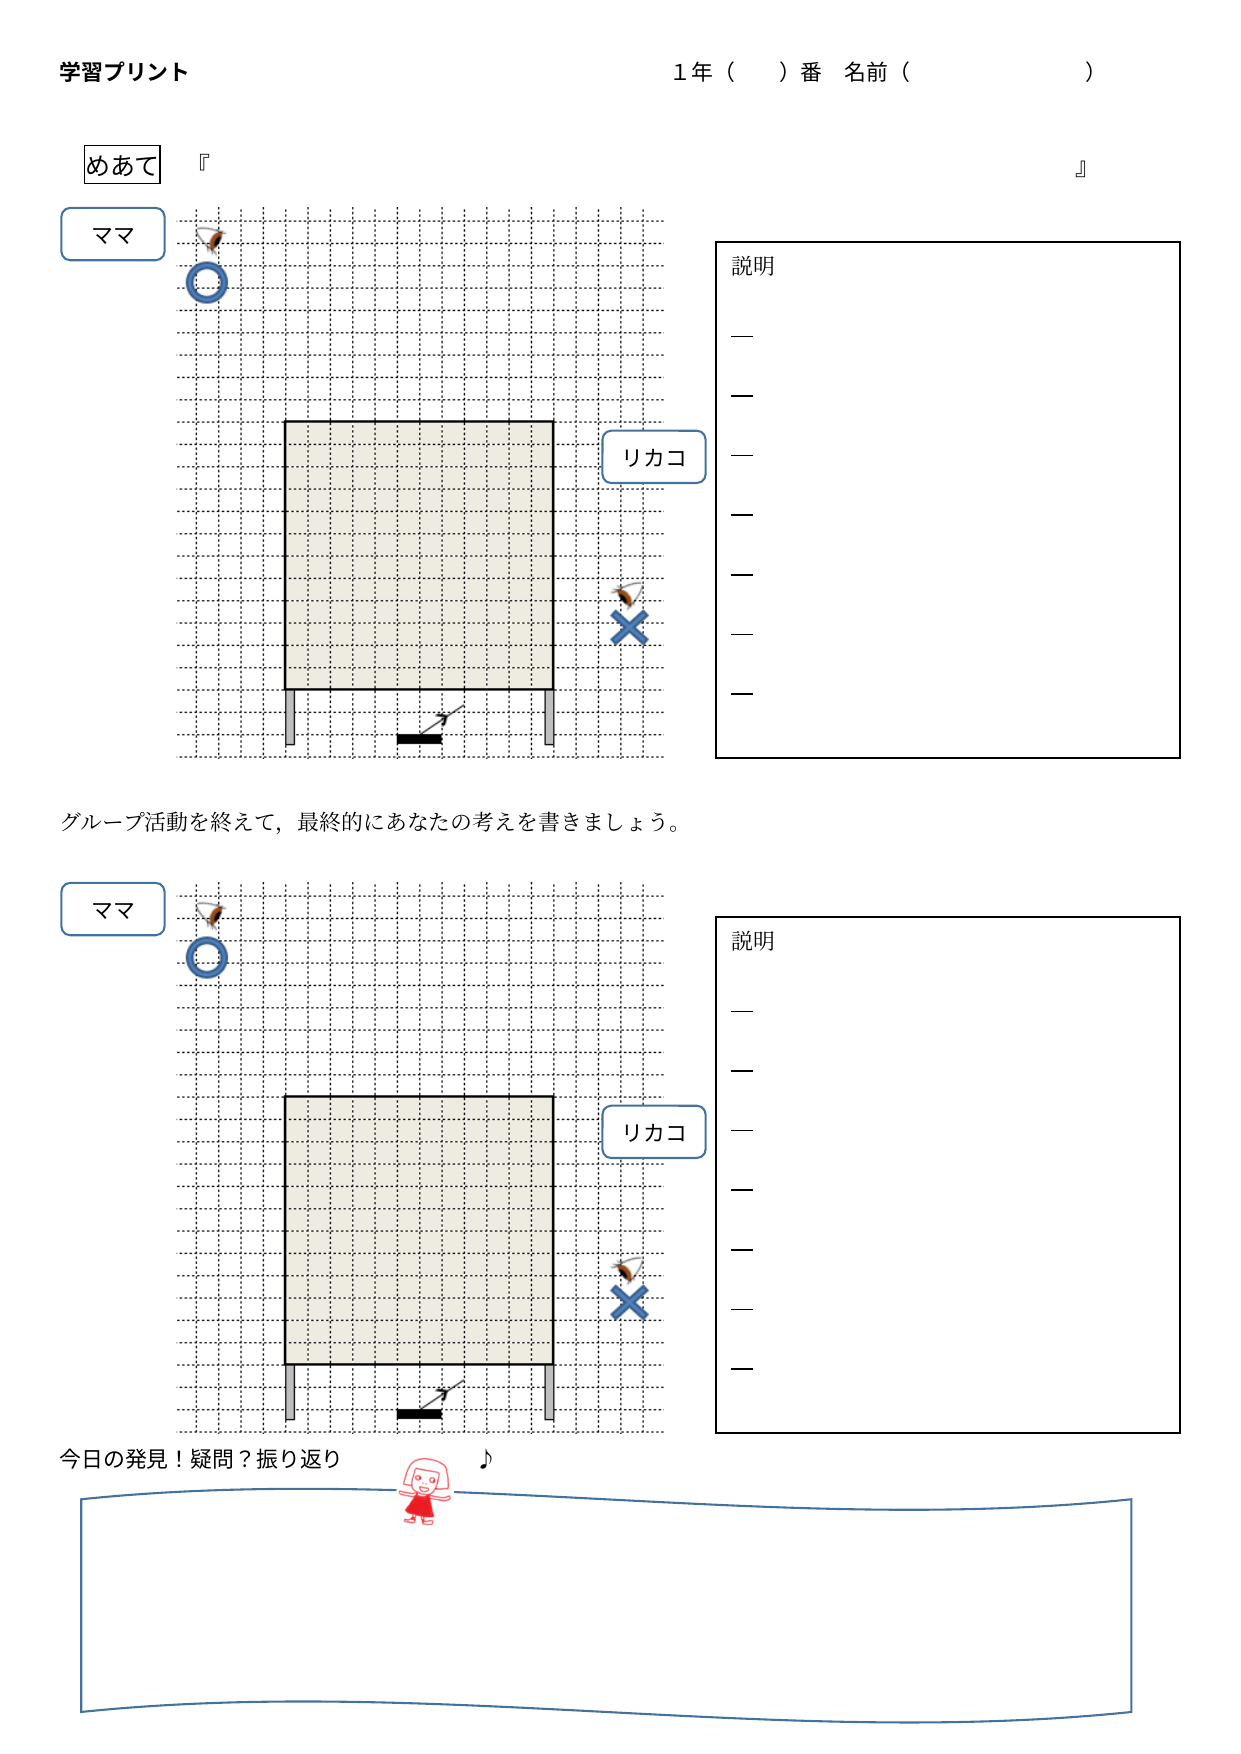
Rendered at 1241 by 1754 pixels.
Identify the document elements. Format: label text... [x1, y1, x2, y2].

picture [392, 1453, 458, 1529]
text めあて 『 』 [59, 127, 1181, 202]
picture [176, 207, 664, 759]
text 学習プリント １年（ ）番 名前（ ） [59, 52, 1181, 89]
picture [176, 882, 664, 1434]
text グループ活動を終えて，最終的にあなたの考えを書きましょう。 [59, 802, 1181, 839]
text 今日の発見！疑問？振り返り♪ [59, 1439, 1181, 1477]
